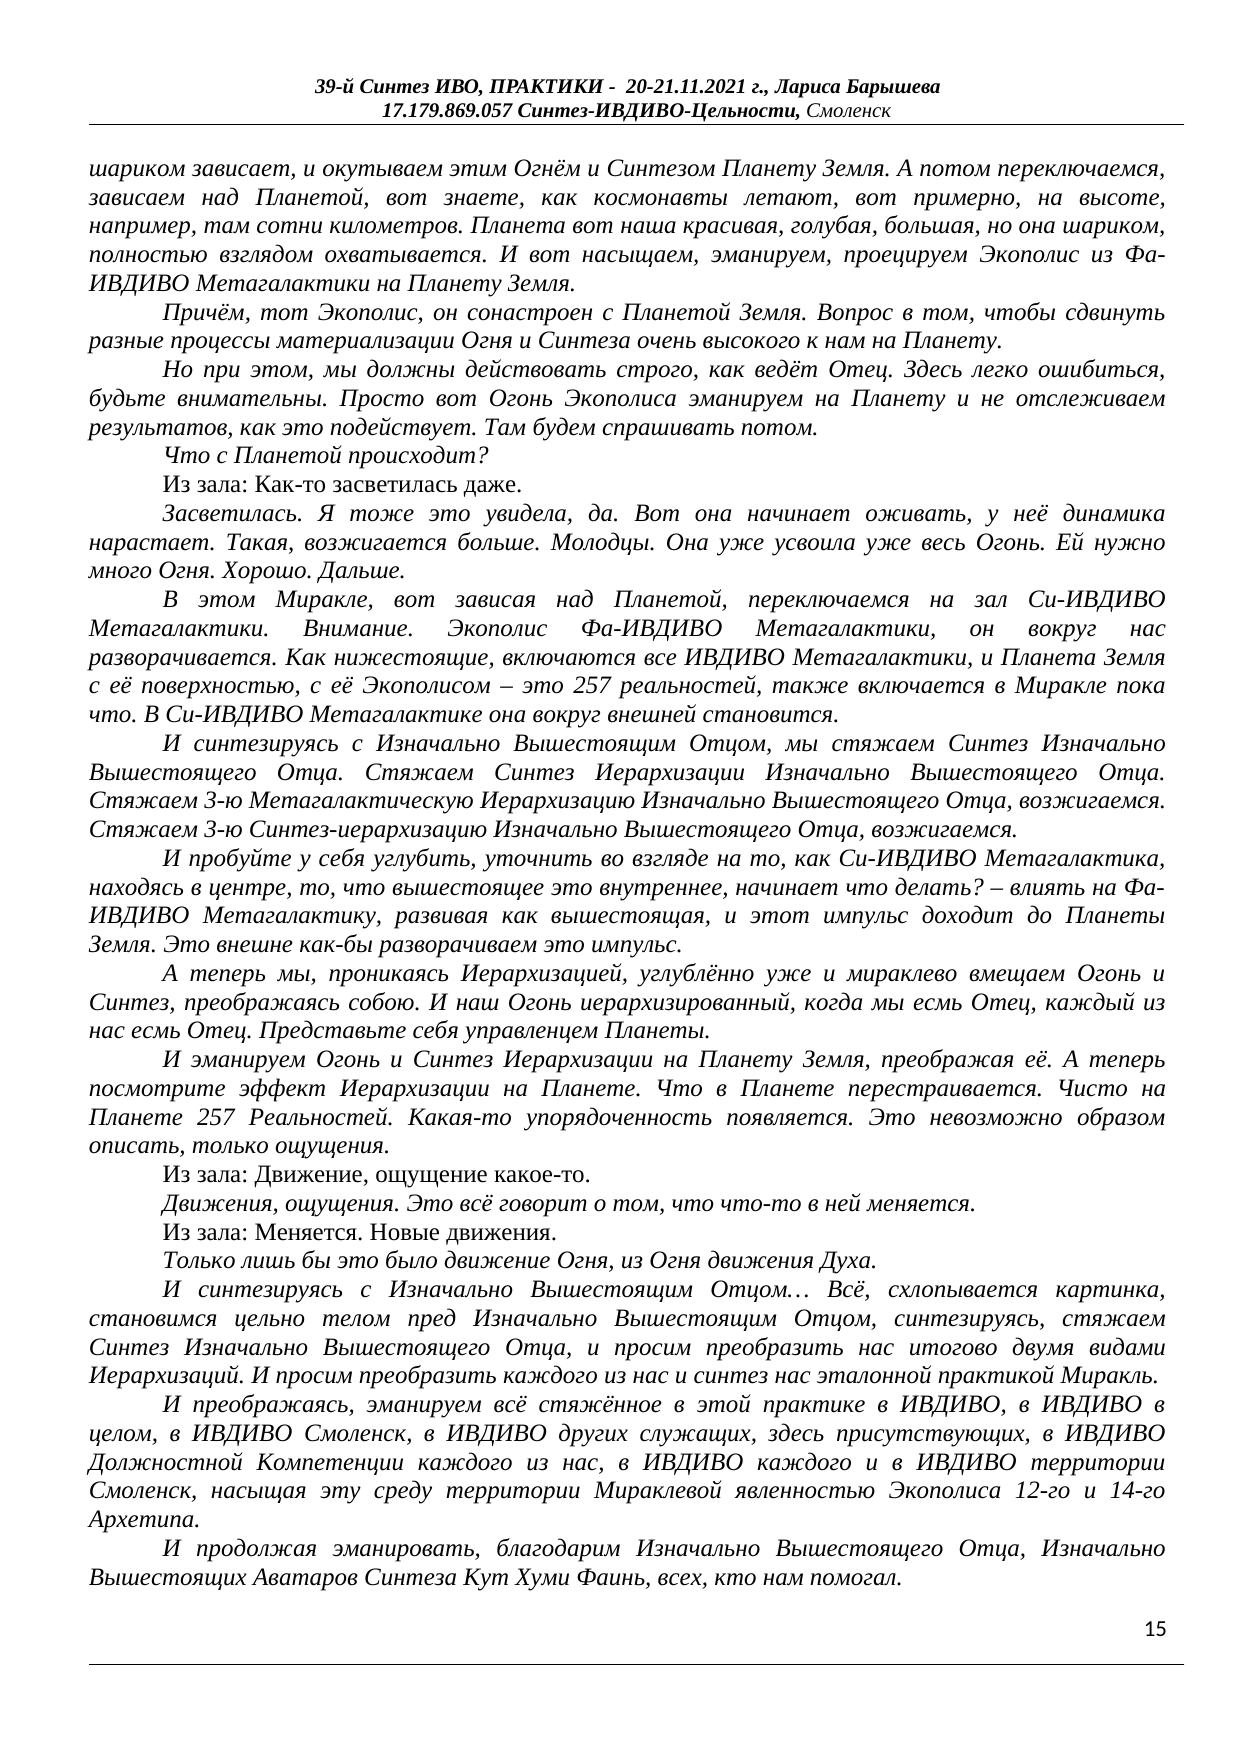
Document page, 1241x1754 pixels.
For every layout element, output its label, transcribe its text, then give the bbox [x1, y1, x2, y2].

text А теперь мы, проникаясь Иерархизацией, углублённо уже и мираклево вмещаем Огонь и Синтез, преображаясь собою. И наш Огонь иерархизированный, когда мы есмь Отец, каждый из нас есмь Отец. Представьте себя управленцем Планеты. [89, 958, 1167, 1044]
text Из зала: Как-то засветилась даже. [89, 469, 1167, 498]
text Движения, ощущения. Это всё говорит о том, что что-то в ней меняется. [89, 1188, 1167, 1217]
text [89, 153, 1167, 297]
text И эманируем Огонь и Синтез Иерархизации на Планету Земля, преображая её. А теперь посмотрите эффект Иерархизации на Планете. Что в Планете перестраивается. Чисто на Планете 257 Реальностей. Какая-то упорядоченность появляется. Это невозможно образом описать, только ощущения. [89, 1044, 1167, 1159]
text Что с Планетой происходит? [89, 441, 1167, 469]
text И пробуйте у себя углубить, уточнить во взгляде на то, как Си-ИВДИВО Метагалактика, находясь в центре, то, что вышестоящее это внутреннее, начинает что делать? – влиять на Фа-ИВДИВО Метагалактику, развивая как вышестоящая, и этот импульс доходит до Планеты Земля. Это внешне как-бы разворачиваем это импульс. [89, 843, 1167, 958]
text Причём, тот Экополис, он сонастроен с Планетой Земля. Вопрос в том, чтобы сдвинуть разные процессы материализации Огня и Синтеза очень высокого к нам на Планету. [89, 297, 1167, 354]
text Из зала: Движение, ощущение какое-то. [89, 1159, 1167, 1188]
text И синтезируясь с Изначально Вышестоящим Отцом, мы стяжаем Синтез Изначально Вышестоящего Отца. Стяжаем Синтез Иерархизации Изначально Вышестоящего Отца. Стяжаем 3-ю Метагалактическую Иерархизацию Изначально Вышестоящего Отца, возжигаемся. Стяжаем 3-ю Синтез-иерархизацию Изначально Вышестоящего Отца, возжигаемся. [89, 728, 1167, 843]
text И преображаясь, эманируем всё стяжённое в этой практике в ИВДИВО, в ИВДИВО в целом, в ИВДИВО Смоленск, в ИВДИВО других служащих, здесь присутствующих, в ИВДИВО Должностной Компетенции каждого из нас, в ИВДИВО каждого и в ИВДИВО территории Смоленск, насыщая эту среду территории Мираклевой явленностью Экополиса 12-го и 14-го Архетипа. [89, 1389, 1167, 1533]
text Только лишь бы это было движение Огня, из Огня движения Духа. [89, 1246, 1167, 1274]
text Из зала: Меняется. Новые движения. [89, 1217, 1167, 1246]
text Засветилась. Я тоже это увидела, да. Вот она начинает оживать, у неё динамика нарастает. Такая, возжигается больше. Молодцы. Она уже усвоила уже весь Огонь. Ей нужно много Огня. Хорошо. Дальше. [89, 498, 1167, 584]
text И синтезируясь с Изначально Вышестоящим Отцом… Всё, схлопывается картинка, становимся цельно телом пред Изначально Вышестоящим Отцом, синтезируясь, стяжаем Синтез Изначально Вышестоящего Отца, и просим преобразить нас итогово двумя видами Иерархизаций. И просим преобразить каждого из нас и синтез нас эталонной практикой Миракль. [89, 1274, 1167, 1389]
text Но при этом, мы должны действовать строго, как ведёт Отец. Здесь легко ошибиться, будьте внимательны. Просто вот Огонь Экополиса эманируем на Планету и не отслеживаем результатов, как это подействует. Там будем спрашивать потом. [89, 354, 1167, 441]
text В этом Миракле, вот зависая над Планетой, переключаемся на зал Си-ИВДИВО Метагалактики. Внимание. Экополис Фа-ИВДИВО Метагалактики, он вокруг нас разворачивается. Как нижестоящие, включаются все ИВДИВО Метагалактики, и Планета Земля с её поверхностью, с её Экополисом – это 257 реальностей, также включается в Миракле пока что. В Си-ИВДИВО Метагалактике она вокруг внешней становится. [89, 584, 1167, 728]
text И продолжая эманировать, благодарим Изначально Вышестоящего Отца, Изначально Вышестоящих Аватаров Синтеза Кут Хуми Фаинь, всех, кто нам помогал. [89, 1533, 1167, 1591]
